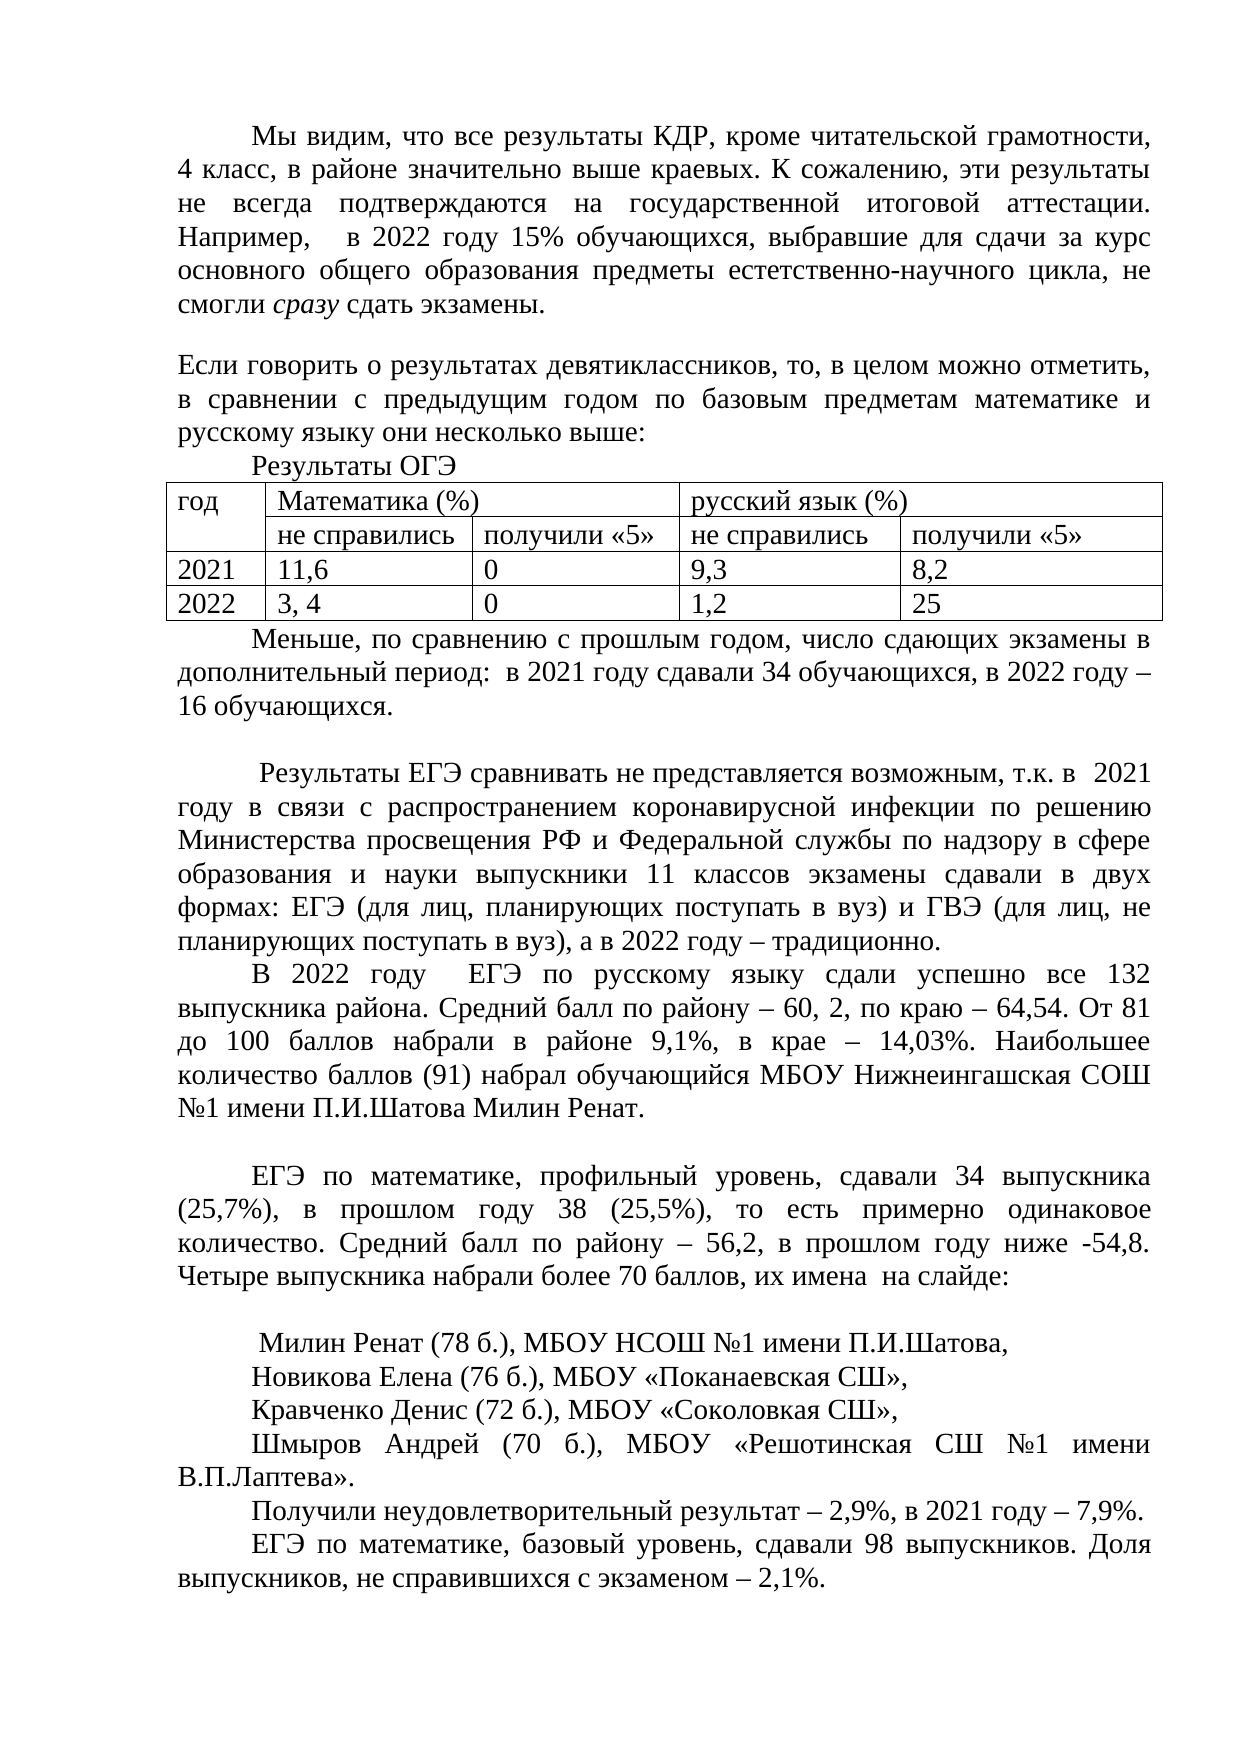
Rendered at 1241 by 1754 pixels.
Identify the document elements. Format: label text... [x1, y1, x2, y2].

text Результаты ЕГЭ сравнивать не представляется возможным, т.к. в 2021 году в связи с распространением коронавирусной инфекции по решению Министерства просвещения РФ и Федеральной службы по надзору в сфере образования и науки выпускники 11 классов экзамены сдавали в двух формах: ЕГЭ (для лиц, планирующих поступать в вуз) и ГВЭ (для лиц, не планирующих поступать в вуз), а в 2022 году – традиционно. [177, 755, 1152, 956]
table_cell 2021 [167, 552, 265, 585]
text Милин Ренат (78 б.), МБОУ НСОШ №1 имени П.И.Шатова, [177, 1325, 1152, 1359]
table_header русский язык (%) [680, 483, 1162, 516]
text ЕГЭ по математике, базовый уровень, сдавали 98 выпускников. Доля выпускников, не справившихся с экзаменом – 2,1%. [177, 1527, 1152, 1594]
table_cell 0 [473, 586, 679, 620]
text Если говорить о результатах девятиклассников, то, в целом можно отметить, в сравнении с предыдущим годом по базовым предметам математике и русскому языку они несколько выше: [177, 347, 1152, 448]
text Кравченко Денис (72 б.), МБОУ «Соколовкая СШ», [177, 1392, 1152, 1426]
text Получили неудовлетворительный результат – 2,9%, в 2021 году – 7,9%. [177, 1493, 1152, 1527]
text Результаты ОГЭ [177, 448, 1152, 482]
table_cell 8,2 [901, 552, 1162, 585]
table_cell 25 [901, 586, 1162, 620]
table_header год [167, 483, 265, 551]
text В 2022 году ЕГЭ по русскому языку сдали успешно все 132 выпускника района. Средний балл по району – 60, 2, по краю – 64,54. От 81 до 100 баллов набрали в районе 9,1%, в крае – 14,03%. Наибольшее количество баллов (91) набрал обучающийся МБОУ Нижнеингашская СОШ №1 имени П.И.Шатова Милин Ренат. [177, 956, 1152, 1124]
table_header Математика (%) [266, 483, 679, 516]
text Мы видим, что все результаты КДР, кроме читательской грамотности, 4 класс, в районе значительно выше краевых. К сожалению, эти результаты не всегда подтверждаются на государственной итоговой аттестации. Например, в 2022 году 15% обучающихся, выбравшие для сдачи за курс основного общего образования предметы естетственно-научного цикла, не смогли сразу сдать экзамены. [177, 118, 1152, 319]
table_cell 0 [473, 552, 679, 585]
table_cell 1,2 [680, 586, 900, 620]
table_cell получили «5» [901, 517, 1162, 551]
text Шмыров Андрей (70 б.), МБОУ «Решотинская СШ №1 имени В.П.Лаптева». [177, 1426, 1152, 1493]
table_cell не справились [680, 517, 900, 551]
text Новикова Елена (76 б.), МБОУ «Поканаевская СШ», [177, 1359, 1152, 1392]
table_cell получили «5» [473, 517, 679, 551]
table_cell 3, 4 [266, 586, 472, 620]
table_cell 11,6 [266, 552, 472, 585]
table_cell 9,3 [680, 552, 900, 585]
table_cell 2022 [167, 586, 265, 620]
text ЕГЭ по математике, профильный уровень, сдавали 34 выпускника (25,7%), в прошлом году 38 (25,5%), то есть примерно одинаковое количество. Средний балл по району – 56,2, в прошлом году ниже -54,8. Четыре выпускника набрали более 70 баллов, их имена на слайде: [177, 1158, 1152, 1292]
table_cell не справились [266, 517, 472, 551]
text Меньше, по сравнению с прошлым годом, число сдающих экзамены в дополнительный период: в 2021 году сдавали 34 обучающихся, в 2022 году – 16 обучающихся. [177, 621, 1152, 722]
